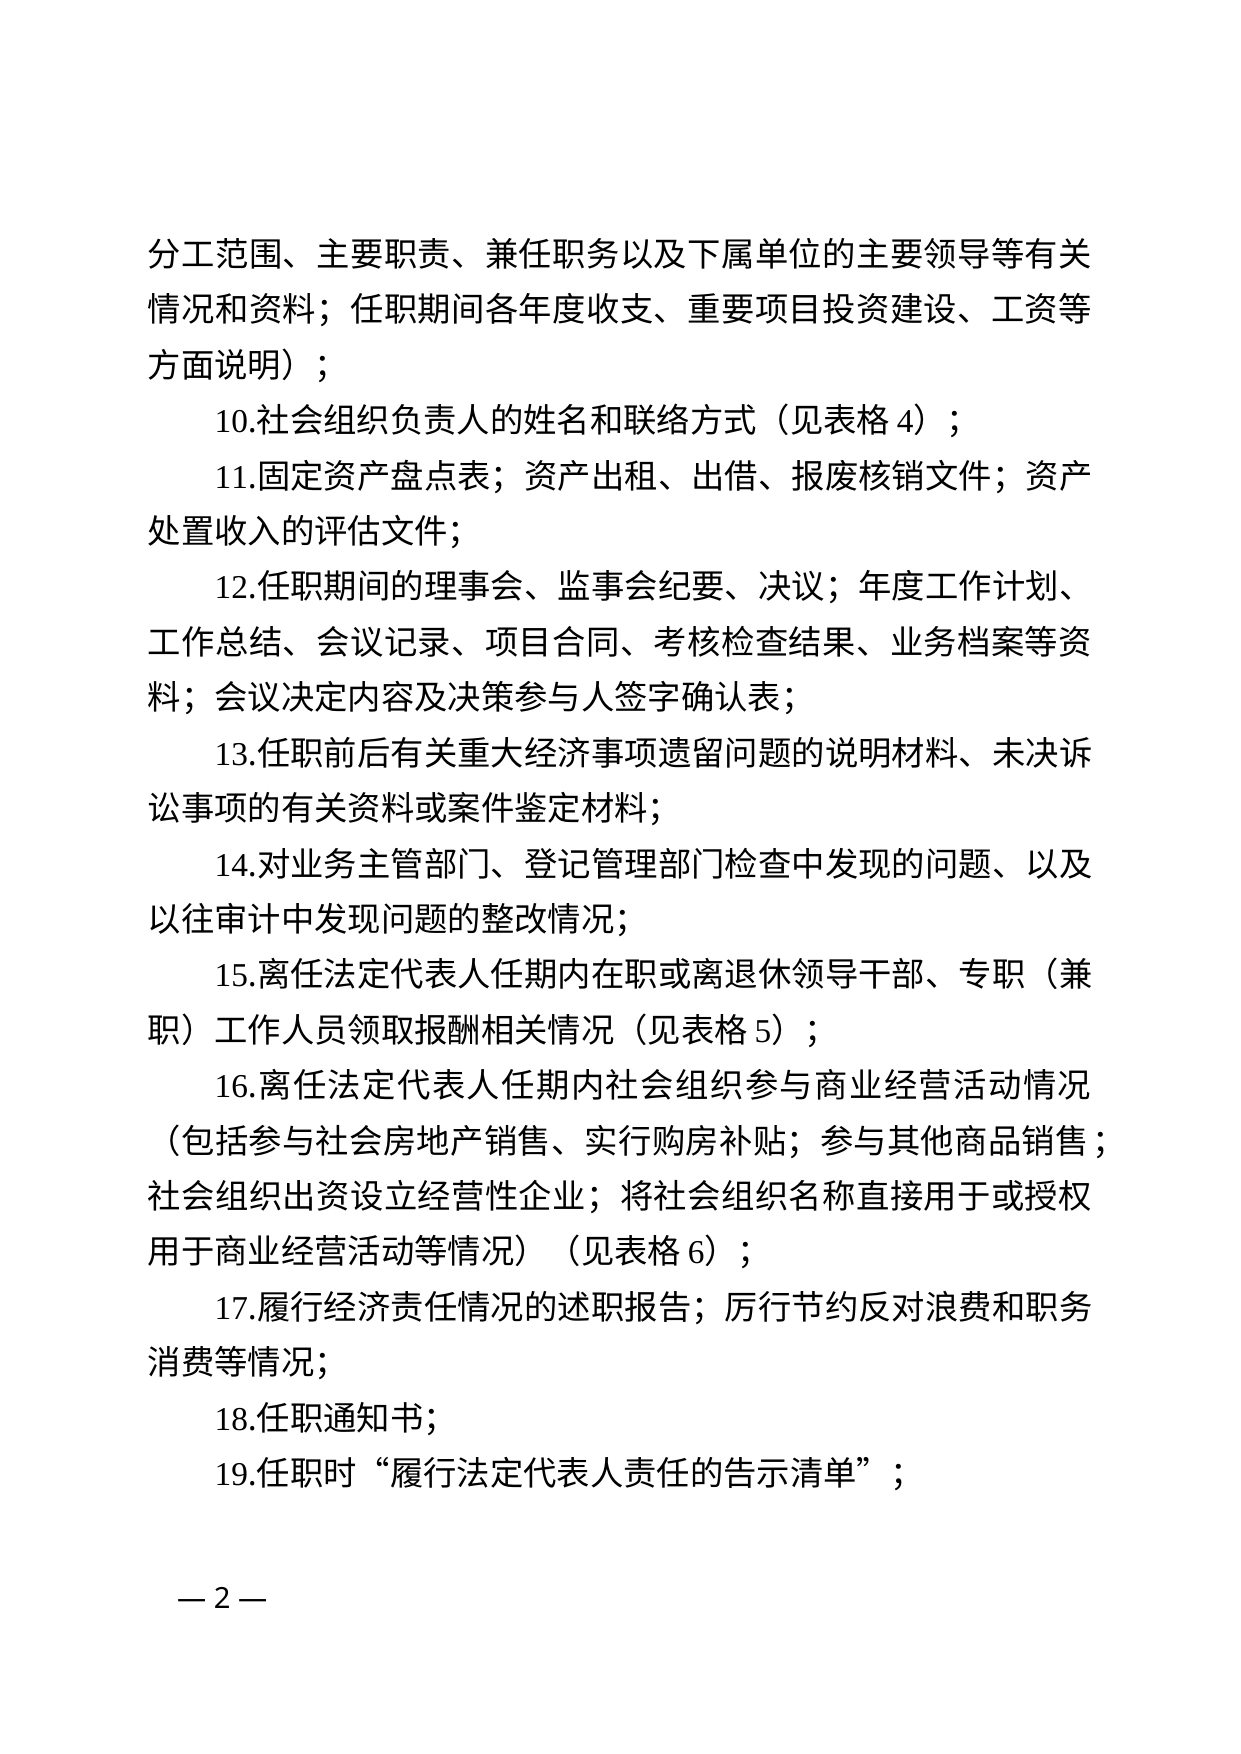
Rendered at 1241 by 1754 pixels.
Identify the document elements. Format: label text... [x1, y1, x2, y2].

text 13.任职前后有关重大经济事项遗留问题的说明材料、未决诉讼事项的有关资料或案件鉴定材料； [148, 721, 1092, 832]
text 16.离任法定代表人任期内社会组织参与商业经营活动情况（包括参与社会房地产销售、实行购房补贴；参与其他商品销售；社会组织出资设立经营性企业；将社会组织名称直接用于或授权用于商业经营活动等情况）（见表格6）； [148, 1053, 1092, 1275]
text 19.任职时“履行法定代表人责任的告示清单”； [148, 1441, 1092, 1497]
text 11.固定资产盘点表；资产出租、出借、报废核销文件；资产处置收入的评估文件； [148, 444, 1092, 554]
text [148, 222, 1092, 388]
text 18.任职通知书； [148, 1386, 1092, 1441]
text 10.社会组织负责人的姓名和联络方式（见表格4）； [148, 388, 1092, 444]
text 12.任职期间的理事会、监事会纪要、决议；年度工作计划、工作总结、会议记录、项目合同、考核检查结果、业务档案等资料；会议决定内容及决策参与人签字确认表； [148, 554, 1092, 721]
text 15.离任法定代表人任期内在职或离退休领导干部、专职（兼职）工作人员领取报酬相关情况（见表格5）； [148, 942, 1092, 1053]
text 14.对业务主管部门、登记管理部门检查中发现的问题、以及以往审计中发现问题的整改情况； [148, 832, 1092, 942]
text 17.履行经济责任情况的述职报告；厉行节约反对浪费和职务消费等情况； [148, 1275, 1092, 1386]
